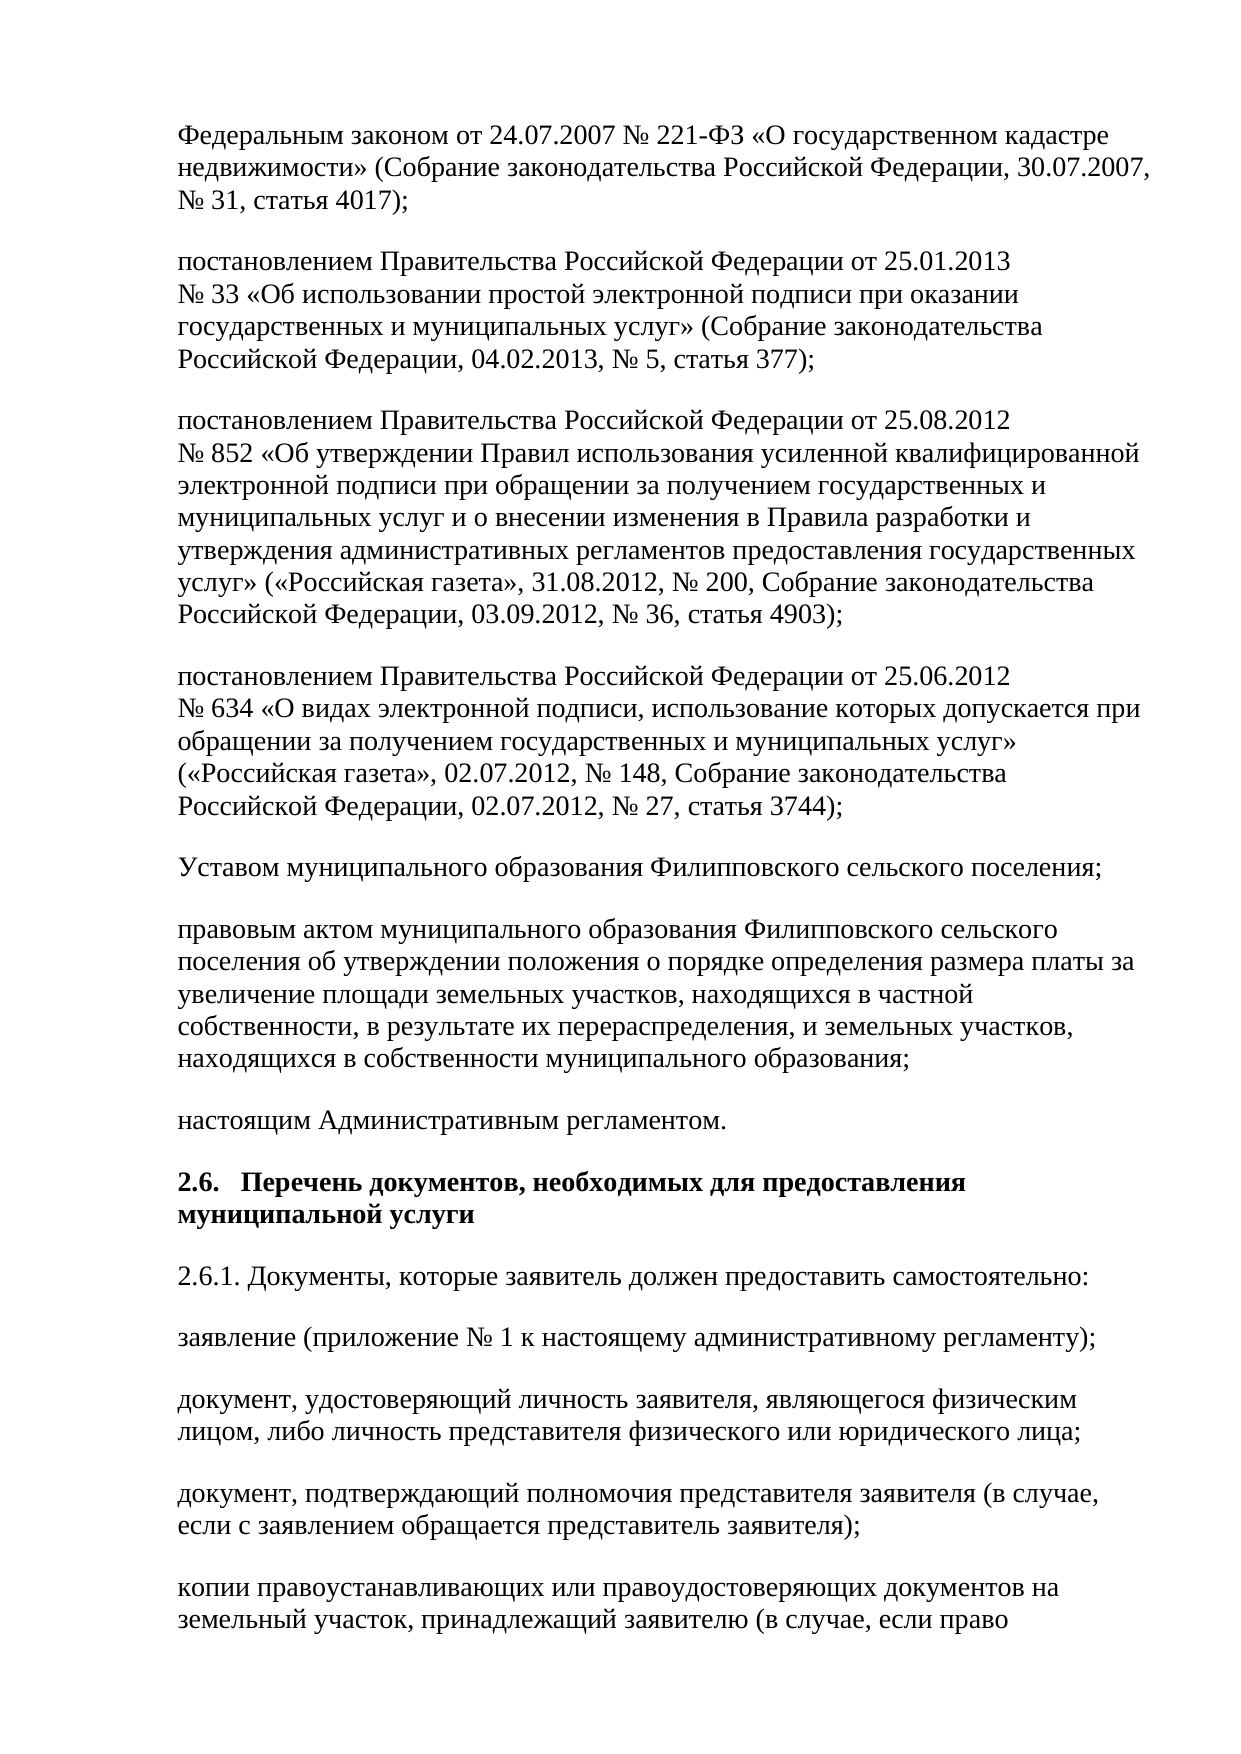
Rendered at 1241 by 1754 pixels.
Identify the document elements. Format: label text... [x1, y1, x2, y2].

text правовым актом муниципального образования Филипповского сельского поселения об утверждении положения о порядке определения размера платы за увеличение площади земельных участков, находящихся в частной собственности, в результате их перераспределения, и земельных участков, находящихся в собственности муниципального образования; [177, 912, 1152, 1074]
text постановлением Правительства Российской Федерации от 25.06.2012 № 634 «О видах электронной подписи, использование которых допускается при обращении за получением государственных и муниципальных услуг» («Российская газета», 02.07.2012, № 148, Собрание законодательства Российской Федерации, 02.07.2012, № 27, статья 3744); [177, 659, 1152, 821]
text настоящим Административным регламентом. [177, 1103, 1152, 1135]
text Федеральным законом от 24.07.2007 № 221-ФЗ «О государственном кадастре недвижимости» (Собрание законодательства Российской Федерации, 30.07.2007, № 31, статья 4017); [177, 118, 1152, 215]
text 2.6.1. Документы, которые заявитель должен предоставить самостоятельно: [177, 1258, 1152, 1291]
text Уставом муниципального образования Филипповского сельского поселения; [177, 850, 1152, 883]
text постановлением Правительства Российской Федерации от 25.08.2012 № 852 «Об утверждении Правил использования усиленной квалифицированной электронной подписи при обращении за получением государственных и муниципальных услуг и о внесении изменения в Правила разработки и утверждения административных регламентов предоставления государственных услуг» («Российская газета», 31.08.2012, № 200, Собрание законодательства Российской Федерации, 03.09.2012, № 36, статья 4903); [177, 403, 1152, 630]
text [177, 1569, 1152, 1634]
text документ, подтверждающий полномочия представителя заявителя (в случае, если с заявлением обращается представитель заявителя); [177, 1476, 1152, 1540]
text постановлением Правительства Российской Федерации от 25.01.2013 № 33 «Об использовании простой электронной подписи при оказании государственных и муниципальных услуг» (Собрание законодательства Российской Федерации, 04.02.2013, № 5, статья 377); [177, 244, 1152, 374]
text документ, удостоверяющий личность заявителя, являющегося физическим лицом, либо личность представителя физического или юридического лица; [177, 1382, 1152, 1446]
text 2.6. Перечень документов, необходимых для предоставления муниципальной услуги [177, 1164, 1152, 1229]
text заявление (приложение № 1 к настоящему административному регламенту); [177, 1320, 1152, 1352]
